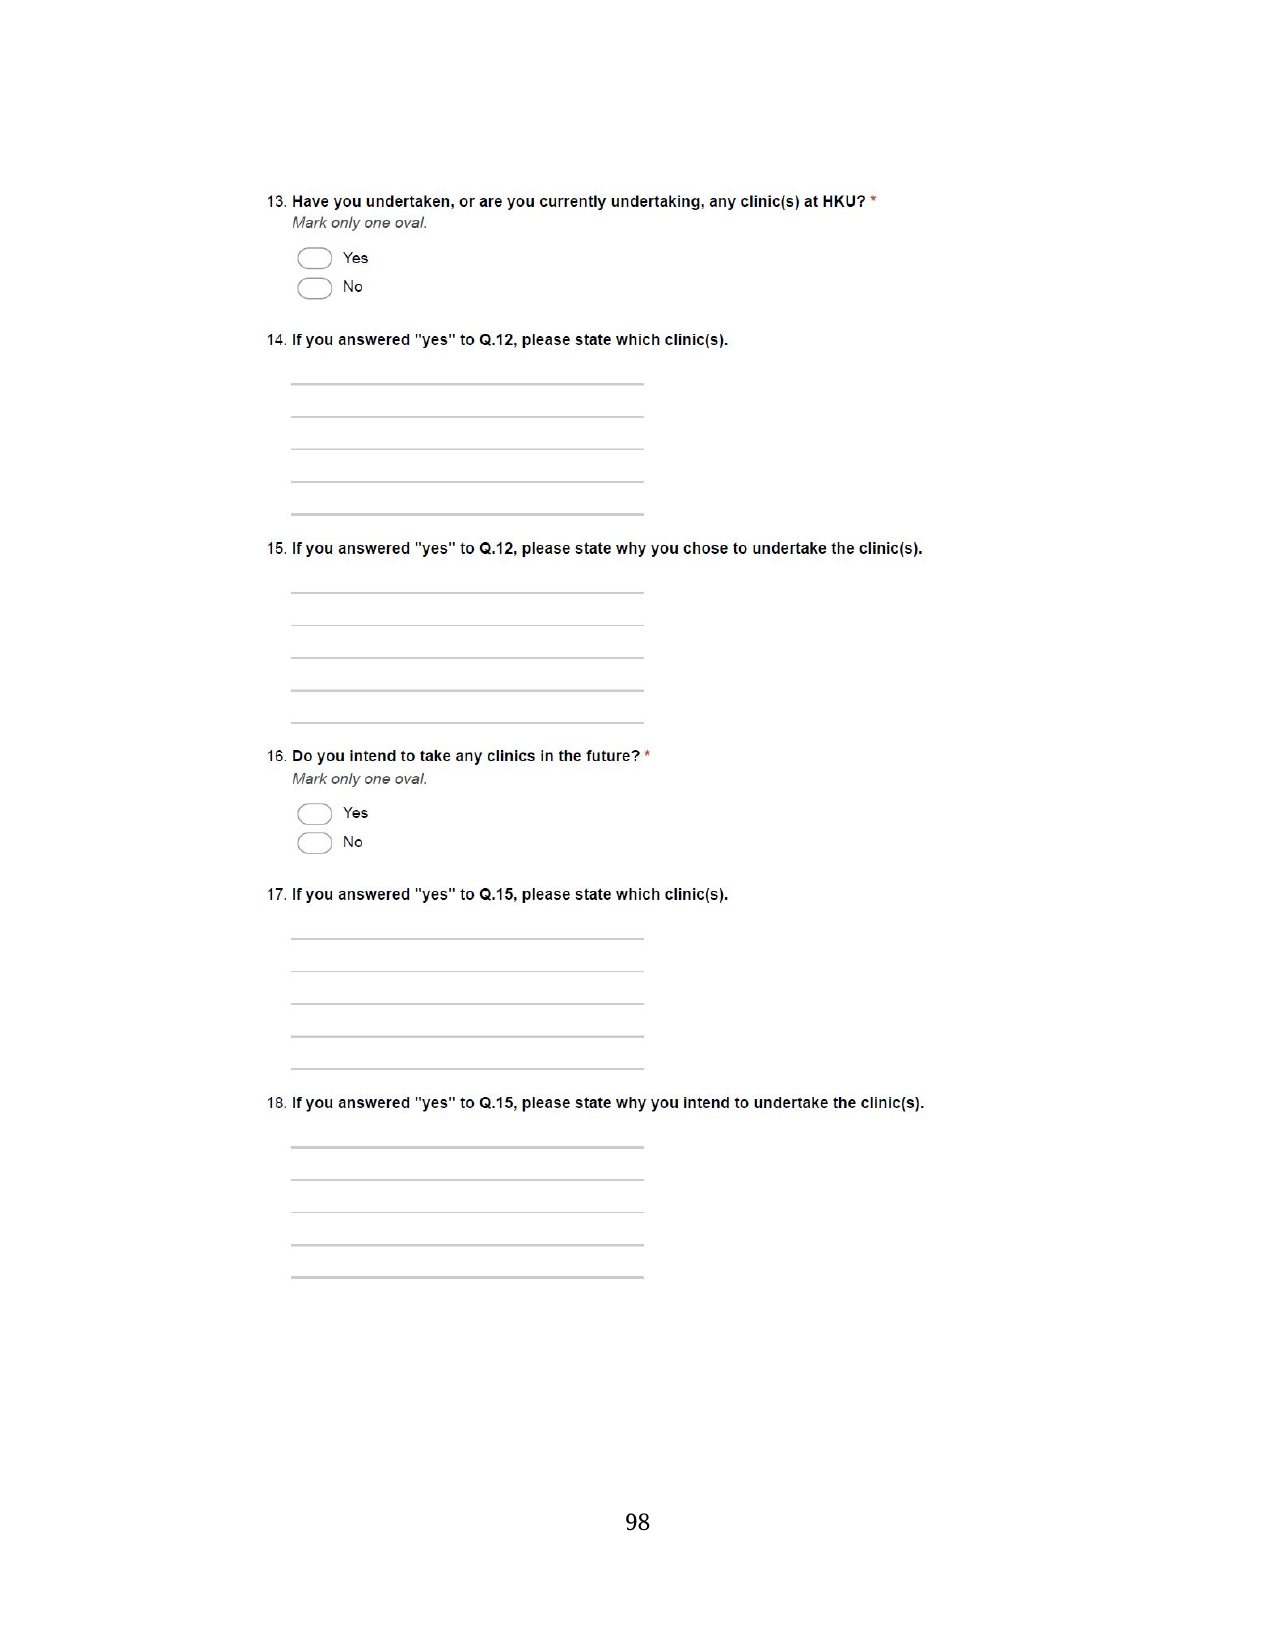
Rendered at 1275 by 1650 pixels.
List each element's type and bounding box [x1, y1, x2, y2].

picture [150, 150, 1125, 1415]
